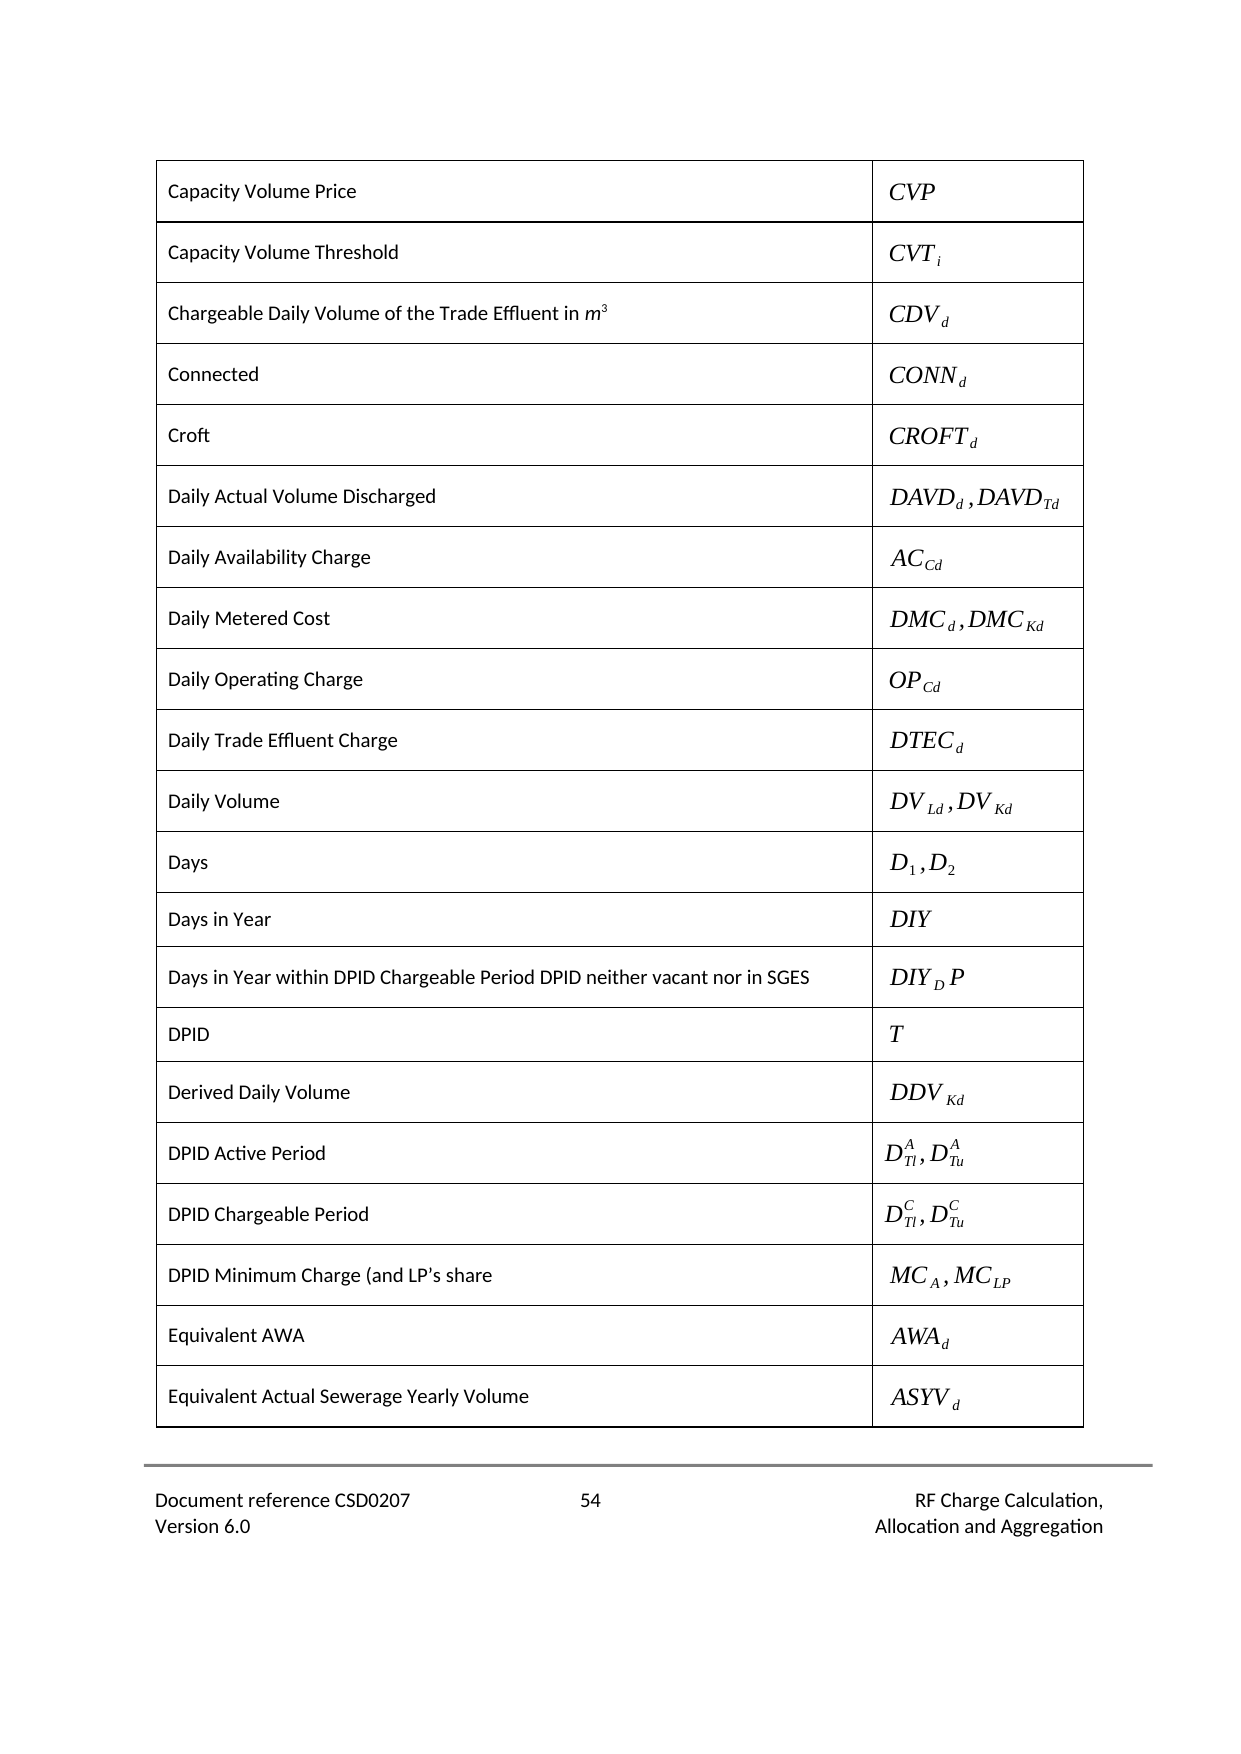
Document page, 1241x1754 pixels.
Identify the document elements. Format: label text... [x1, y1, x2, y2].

table_cell Daily Trade Effluent Charge [157, 710, 872, 770]
table_cell Capacity Volume Price [157, 161, 872, 221]
table_cell Days in Year [157, 893, 872, 946]
table_cell [873, 1184, 1083, 1243]
table_cell [873, 832, 1083, 892]
table_cell Days in Year within DPID Chargeable Period DPID neither vacant nor in SGES [157, 947, 872, 1007]
table_cell [873, 588, 1083, 648]
table_cell Equivalent Actual Sewerage Yearly Volume [157, 1366, 872, 1426]
table_cell DPID [157, 1008, 872, 1061]
table_cell DPID Minimum Charge (and LP’s share [157, 1245, 872, 1304]
table_cell [873, 710, 1083, 770]
table_cell Daily Actual Volume Discharged [157, 466, 872, 526]
table_cell Derived Daily Volume [157, 1062, 872, 1122]
table_cell Days [157, 832, 872, 892]
table_cell [873, 466, 1083, 526]
table_cell [873, 1062, 1083, 1122]
table_cell [873, 947, 1083, 1007]
table_cell [873, 283, 1083, 343]
table_cell Daily Operating Charge [157, 649, 872, 709]
table_cell [873, 649, 1083, 709]
table_cell [873, 1245, 1083, 1304]
table_cell [873, 1306, 1083, 1365]
table_cell [873, 161, 1083, 221]
table_cell DPID Active Period [157, 1123, 872, 1183]
table_cell [873, 1366, 1083, 1426]
table_cell Equivalent AWA [157, 1306, 872, 1365]
table_cell [873, 223, 1083, 282]
table_cell [873, 405, 1083, 465]
table_cell [873, 893, 1083, 946]
table_cell Daily Availability Charge [157, 527, 872, 587]
table_cell Chargeable Daily Volume of the Trade Effluent in m3 [157, 283, 872, 343]
table_cell [873, 771, 1083, 831]
table_cell [873, 1008, 1083, 1061]
table_cell Daily Metered Cost [157, 588, 872, 648]
table_cell [873, 527, 1083, 587]
table_cell DPID Chargeable Period [157, 1184, 872, 1243]
table_cell Capacity Volume Threshold [157, 223, 872, 282]
table_cell [873, 344, 1083, 404]
table_cell [873, 1123, 1083, 1183]
table_cell Connected [157, 344, 872, 404]
table_cell Croft [157, 405, 872, 465]
table_cell Daily Volume [157, 771, 872, 831]
